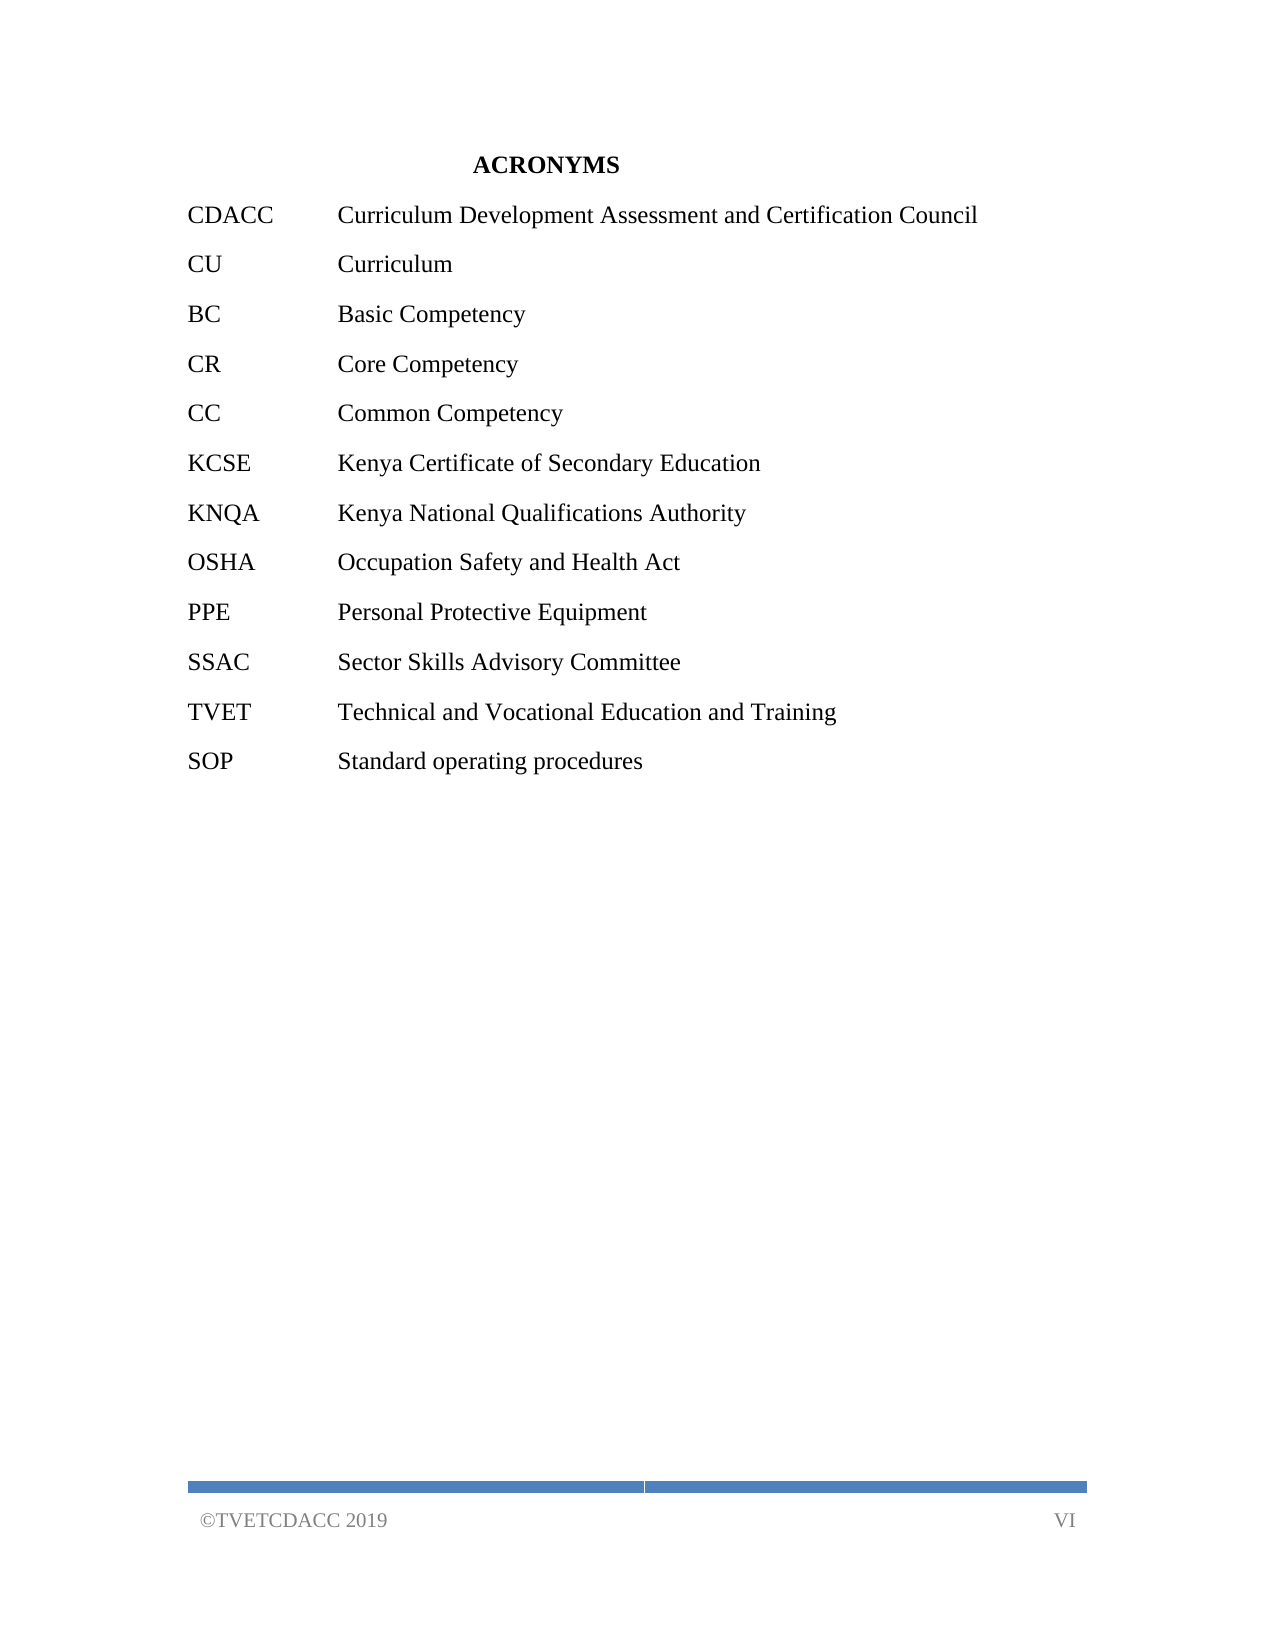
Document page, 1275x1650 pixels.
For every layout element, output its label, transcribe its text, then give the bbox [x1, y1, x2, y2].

text PPE Personal Protective Equipment [187, 597, 1087, 626]
text SOP Standard operating procedures [187, 746, 1087, 775]
text KNQA Kenya National Qualifications Authority [187, 498, 1087, 527]
text CC Common Competency [187, 398, 1087, 427]
text KCSE Kenya Certificate of Secondary Education [187, 448, 1087, 477]
text OSHA Occupation Safety and Health Act [187, 547, 1087, 576]
text ACRONYMS [187, 150, 1087, 179]
text CDACC Curriculum Development Assessment and Certification Council [187, 200, 1087, 228]
text CR Core Competency [187, 349, 1087, 377]
text CU Curriculum [187, 249, 1087, 278]
text BC Basic Competency [187, 299, 1087, 328]
text SSAC Sector Skills Advisory Committee [187, 647, 1087, 676]
text TVET Technical and Vocational Education and Training [187, 697, 1087, 725]
